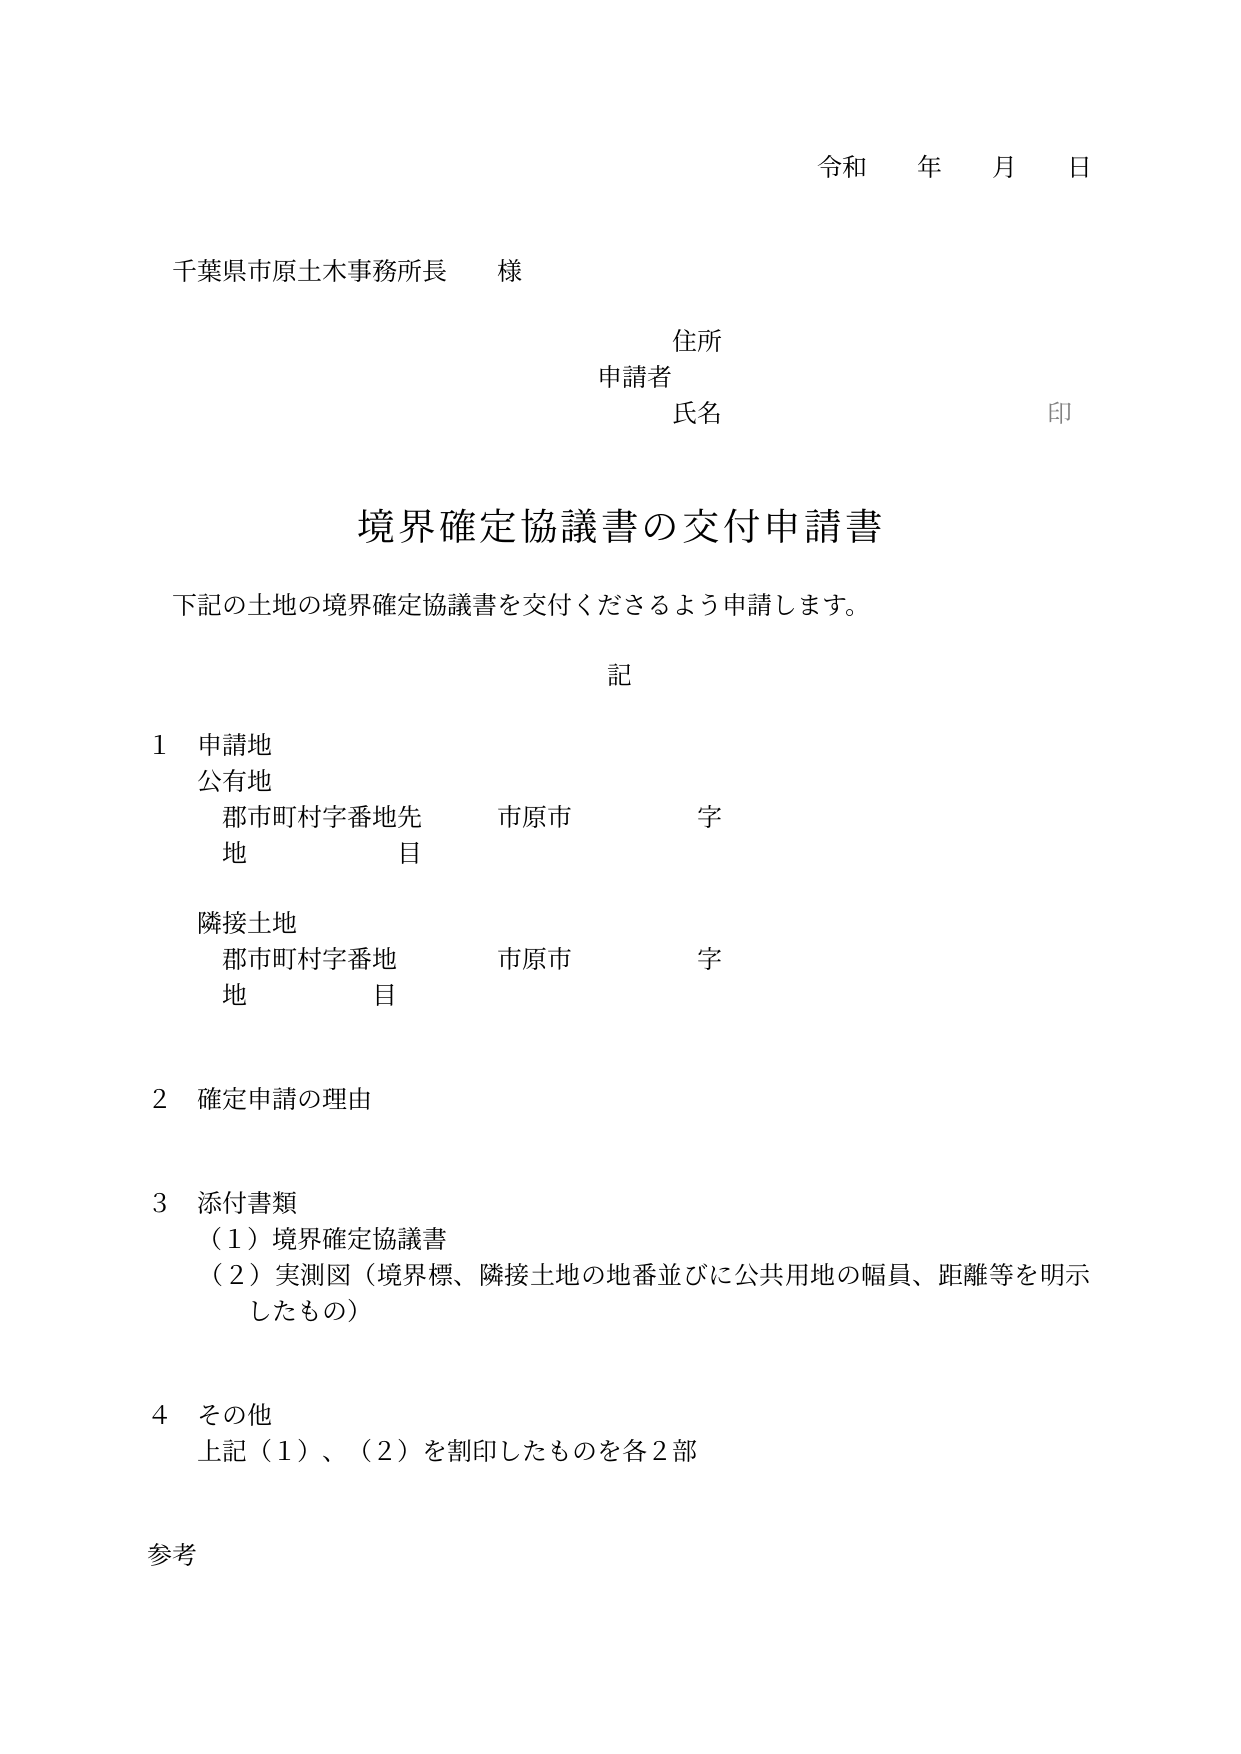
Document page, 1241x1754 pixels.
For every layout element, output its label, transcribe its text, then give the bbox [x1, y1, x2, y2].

text ２ 確定申請の理由 [148, 1079, 1092, 1115]
text １ 申請地 [148, 726, 1092, 762]
text 郡市町村字番地 市原市 字 [148, 939, 1092, 975]
text ４ その他 [148, 1395, 1092, 1431]
text 記 [148, 656, 1092, 692]
text 地 目 [148, 975, 1092, 1011]
text 令和 年 月 日 [148, 148, 1092, 184]
text 上記（１）、（２）を割印したものを各２部 [148, 1431, 1092, 1467]
text 参考 [148, 1535, 1092, 1571]
text 地 目 [148, 833, 1092, 869]
text 公有地 [148, 762, 1092, 797]
text ３ 添付書類 [148, 1183, 1092, 1219]
text 氏名 印 [148, 394, 1092, 429]
text 住所 [148, 322, 1092, 358]
text 郡市町村字番地先 市原市 字 [148, 797, 1092, 833]
text 申請者 [148, 358, 1092, 394]
text （１）境界確定協議書 [148, 1219, 1092, 1255]
text 下記の土地の境界確定協議書を交付くださるよう申請します。 [148, 586, 1092, 622]
text （２）実測図（境界標、隣接土地の地番並びに公共用地の幅員、距離等を明示したもの） [148, 1255, 1092, 1327]
text 隣接土地 [148, 903, 1092, 939]
text 境界確定協議書の交付申請書 [148, 498, 1092, 552]
text 千葉県市原土木事務所長 様 [148, 252, 1092, 288]
